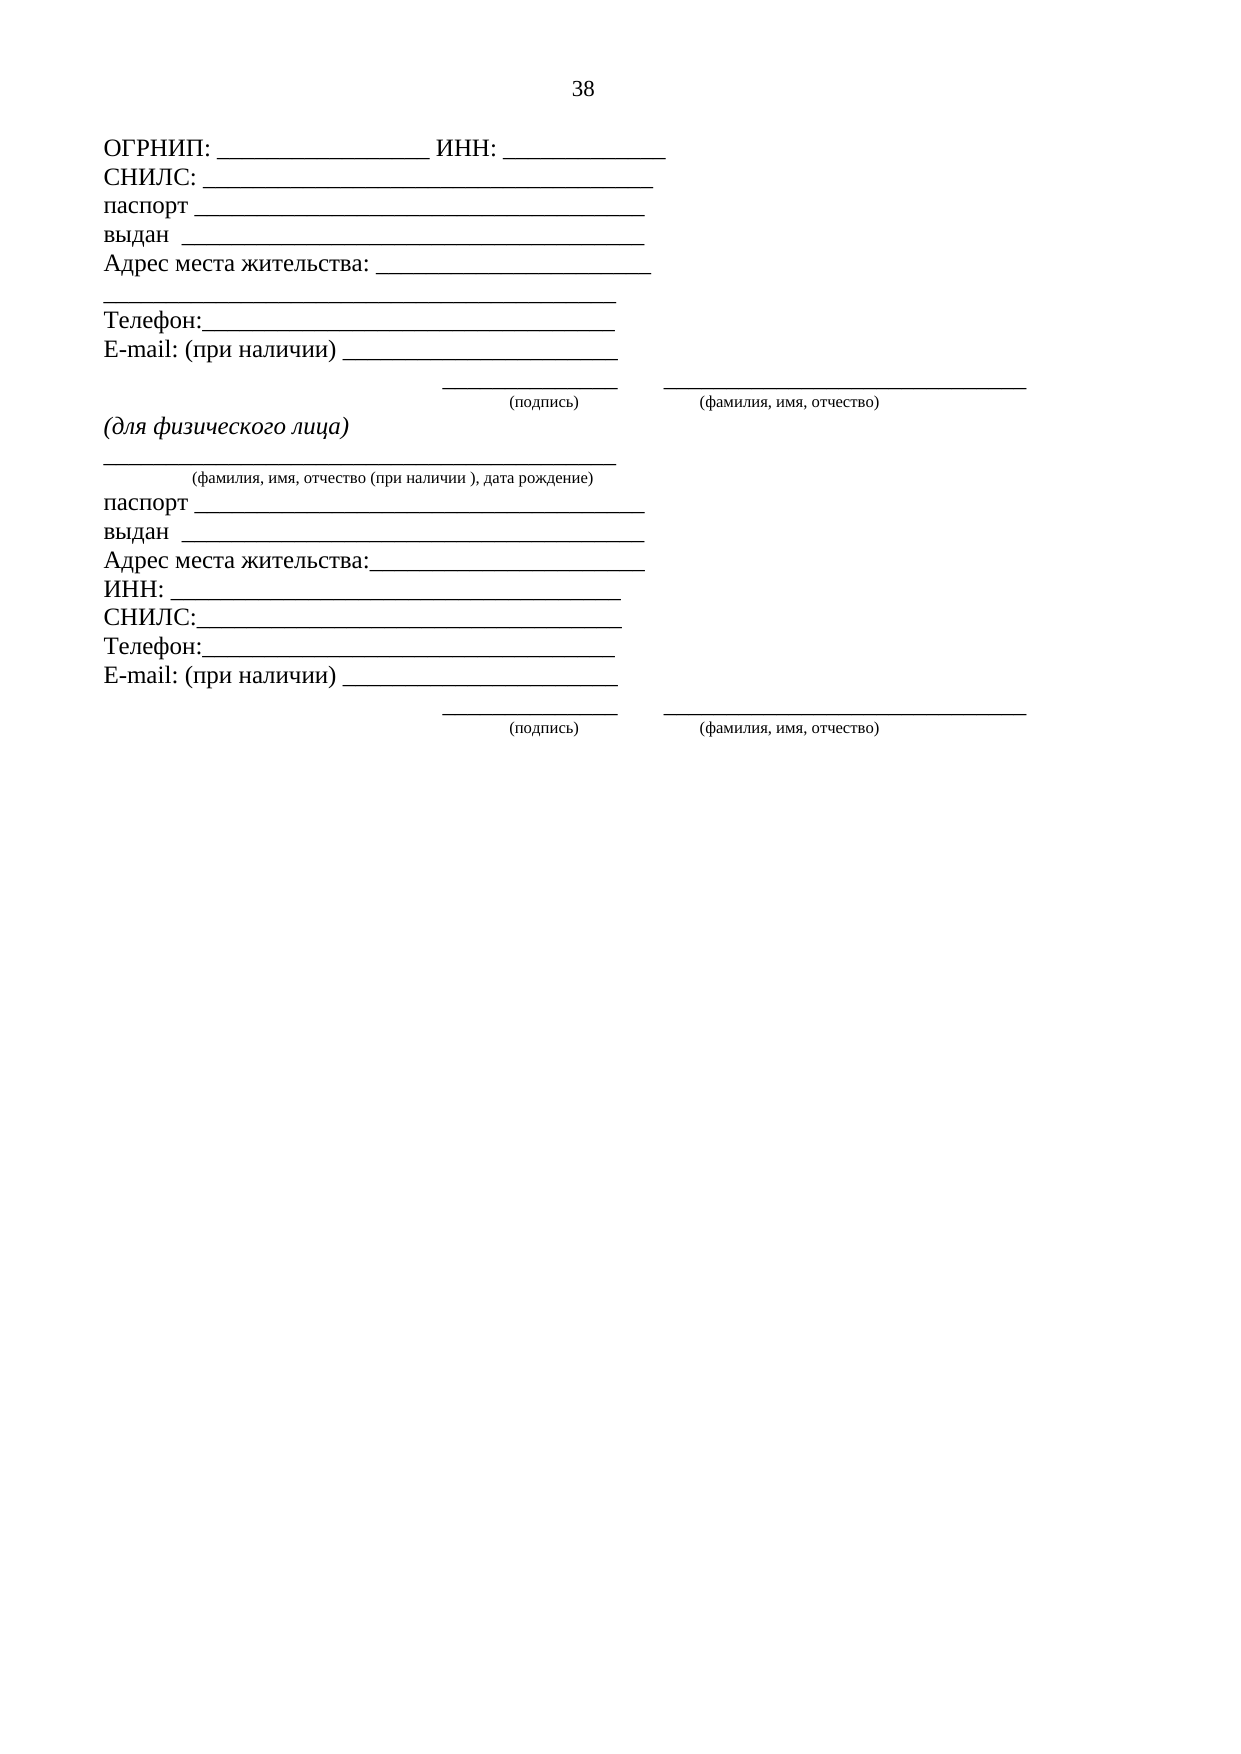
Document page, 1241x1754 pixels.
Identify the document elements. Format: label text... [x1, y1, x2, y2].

text паспорт ____________________________________ [74, 190, 1092, 219]
text E-mail: (при наличии) ______________________ [74, 334, 1092, 363]
text выдан _____________________________________ [74, 516, 1092, 545]
text ОГРНИП: _________________ ИНН: _____________ [74, 133, 1092, 162]
text (подпись) (фамилия, имя, отчество) [74, 717, 1092, 737]
text паспорт ____________________________________ [74, 487, 1092, 516]
text ______________ _____________________________ [74, 363, 1092, 392]
text ______________ _____________________________ [74, 689, 1092, 717]
text _________________________________________ [74, 439, 1092, 468]
text Телефон:_________________________________ [74, 305, 1092, 334]
text E-mail: (при наличии) ______________________ [74, 660, 1092, 689]
text выдан _____________________________________ [74, 219, 1092, 248]
text Адрес места жительства: ______________________ [74, 248, 1092, 277]
text СНИЛС: ____________________________________ [74, 162, 1092, 190]
text _________________________________________ [74, 277, 1092, 305]
text ИНН: ____________________________________ [74, 574, 1092, 602]
text СНИЛС:__________________________________ [74, 602, 1092, 631]
text (для физического лица) [74, 411, 1092, 439]
text (подпись) (фамилия, имя, отчество) [74, 392, 1092, 411]
text (фамилия, имя, отчество (при наличии ), дата рождение) [147, 468, 1092, 487]
text Адрес места жительства:______________________ [74, 545, 1092, 574]
text Телефон:_________________________________ [74, 631, 1092, 660]
